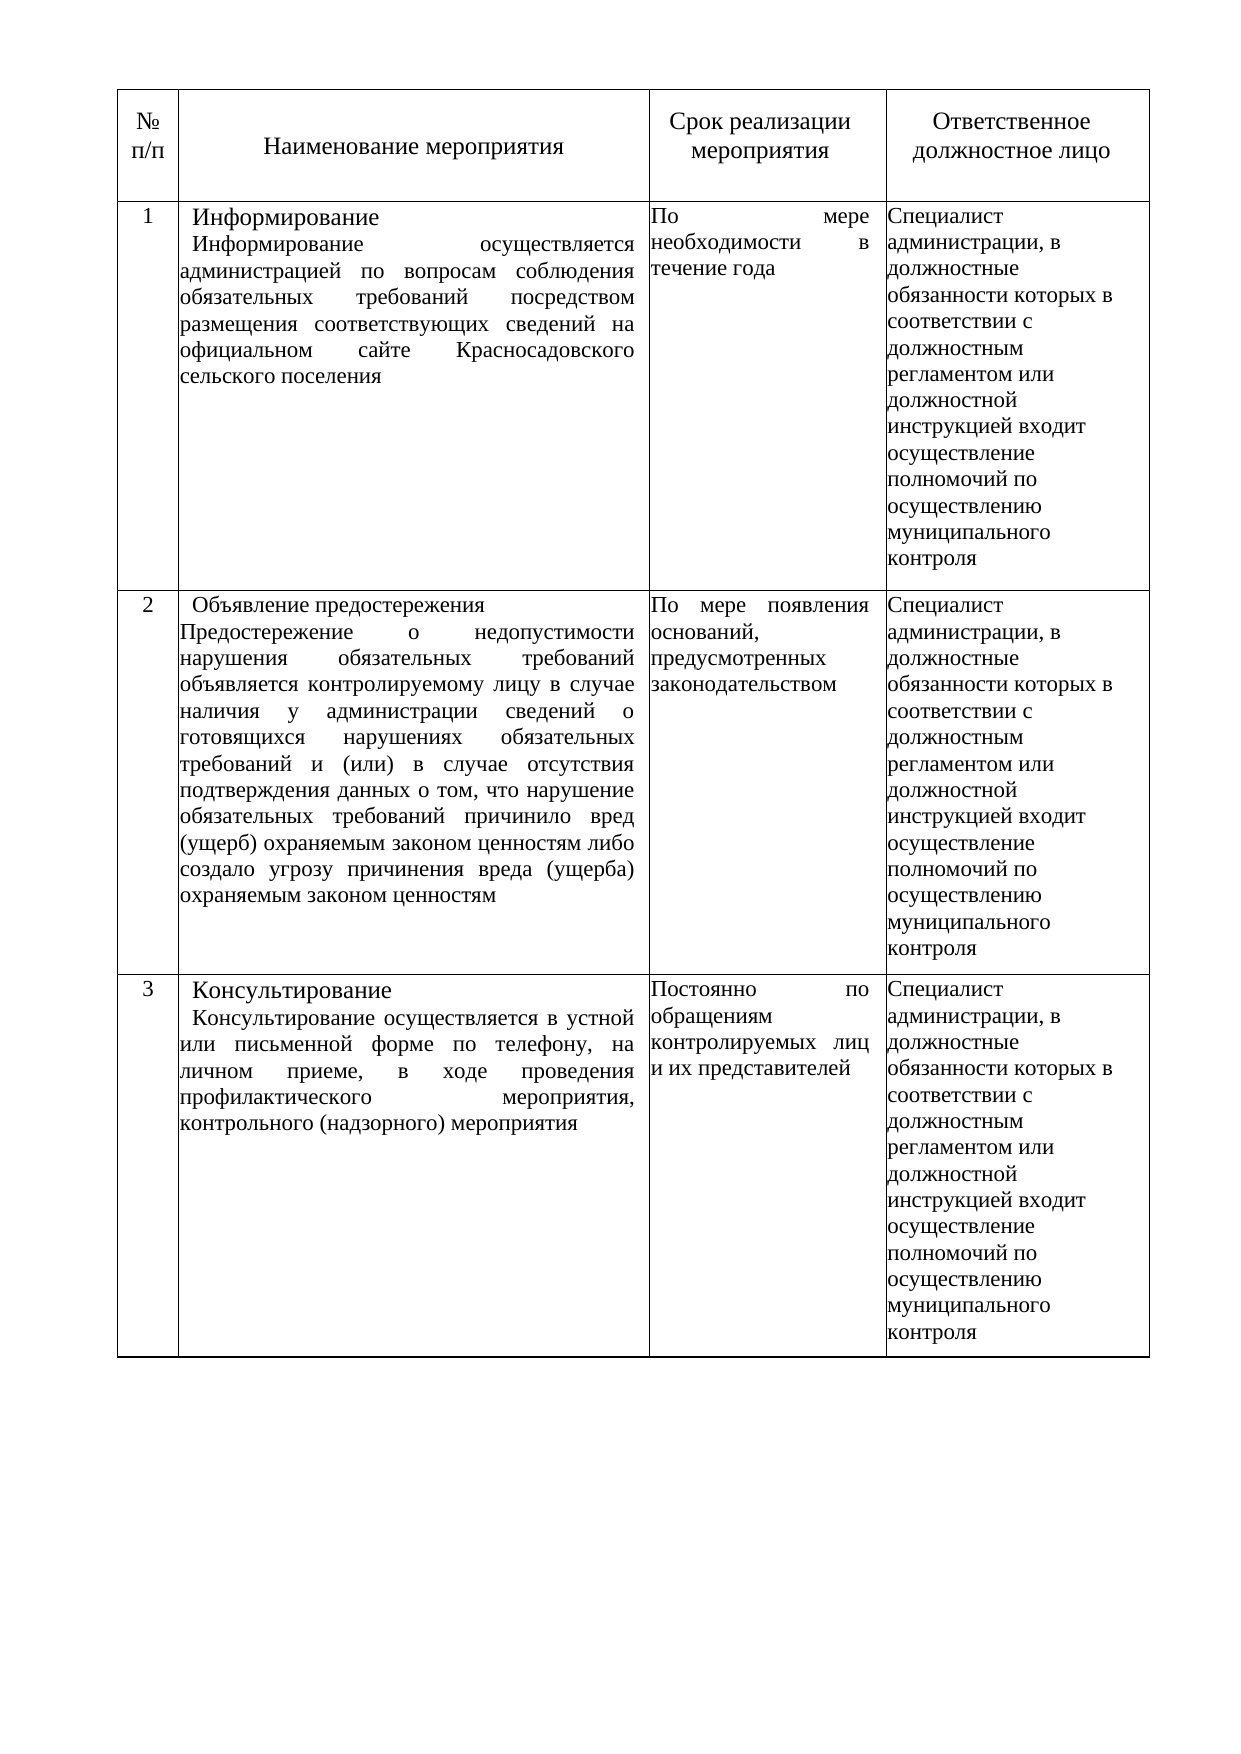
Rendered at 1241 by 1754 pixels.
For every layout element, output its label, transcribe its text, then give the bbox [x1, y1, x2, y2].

table_cell По мере необходимости в течение года [650, 202, 886, 590]
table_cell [887, 975, 1149, 1356]
table_cell Информирование Информирование осуществляется администрацией по вопросам соблюдения обязательных требований посредством размещения соответствующих сведений на официальном сайте Красносадовского сельского поселения [179, 202, 649, 590]
table_cell 2 [118, 591, 178, 974]
table_cell Постоянно по обращениям контролируемых лиц и их представителей [650, 975, 886, 1356]
table_cell По мере появления оснований, предусмотренных законодательством [650, 591, 886, 974]
table_header Ответственное должностное лицо [887, 90, 1149, 201]
table_header Срок реализации мероприятия [650, 90, 886, 201]
table_header № п/п [118, 90, 178, 201]
table_cell Консультирование Консультирование осуществляется в устной или письменной форме по телефону, на личном приеме, в ходе проведения профилактического мероприятия, контрольного (надзорного) мероприятия [179, 975, 649, 1356]
table_cell 3 [118, 975, 178, 1356]
table_header Наименование мероприятия [179, 90, 649, 201]
table_cell 1 [118, 202, 178, 590]
table_cell Объявление предостережения Предостережение о недопустимости нарушения обязательных требований объявляется контролируемому лицу в случае наличия у администрации сведений о готовящихся нарушениях обязательных требований и (или) в случае отсутствия подтверждения данных о том, что нарушение обязательных требований причинило вред (ущерб) охраняемым законом ценностям либо создало угрозу причинения вреда (ущерба) охраняемым законом ценностям [179, 591, 649, 974]
